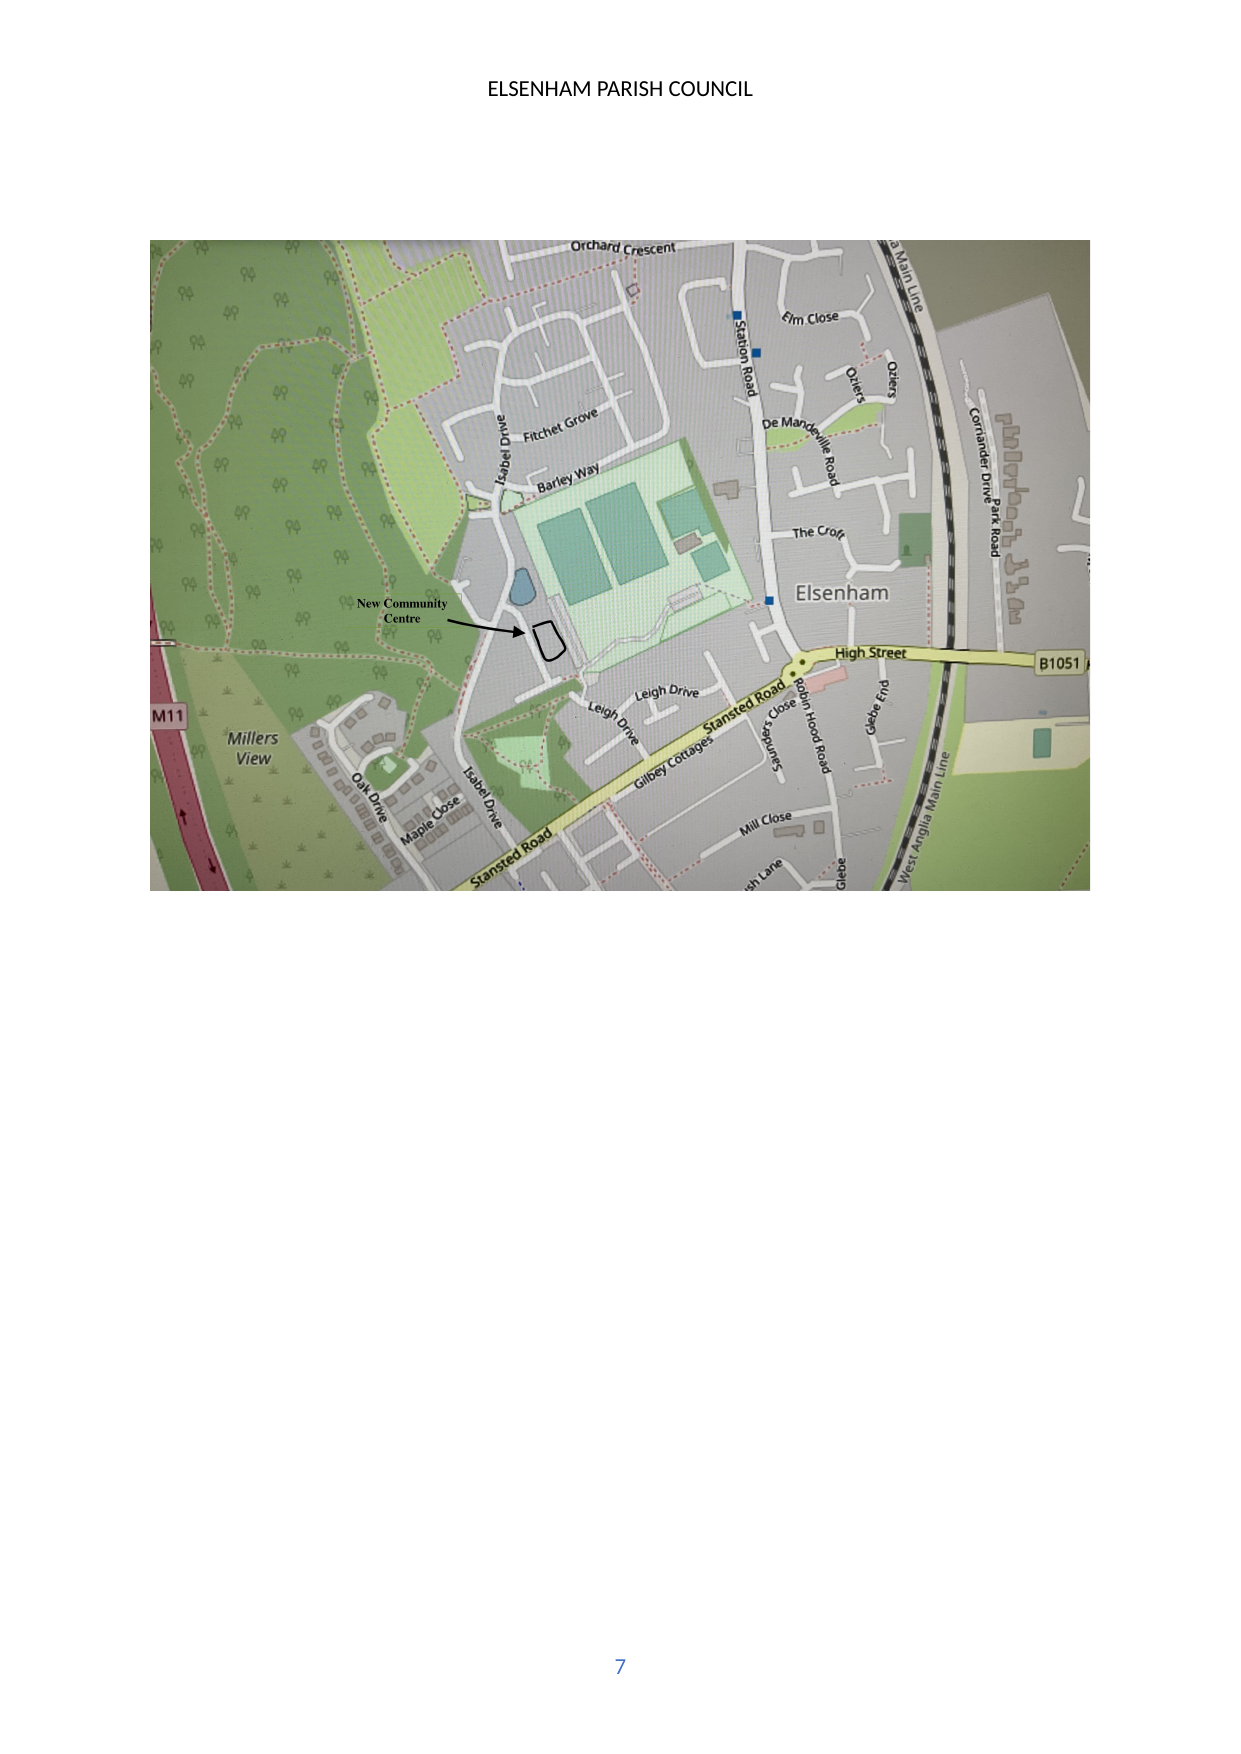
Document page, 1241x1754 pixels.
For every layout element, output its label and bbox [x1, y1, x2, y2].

picture [150, 240, 1091, 891]
